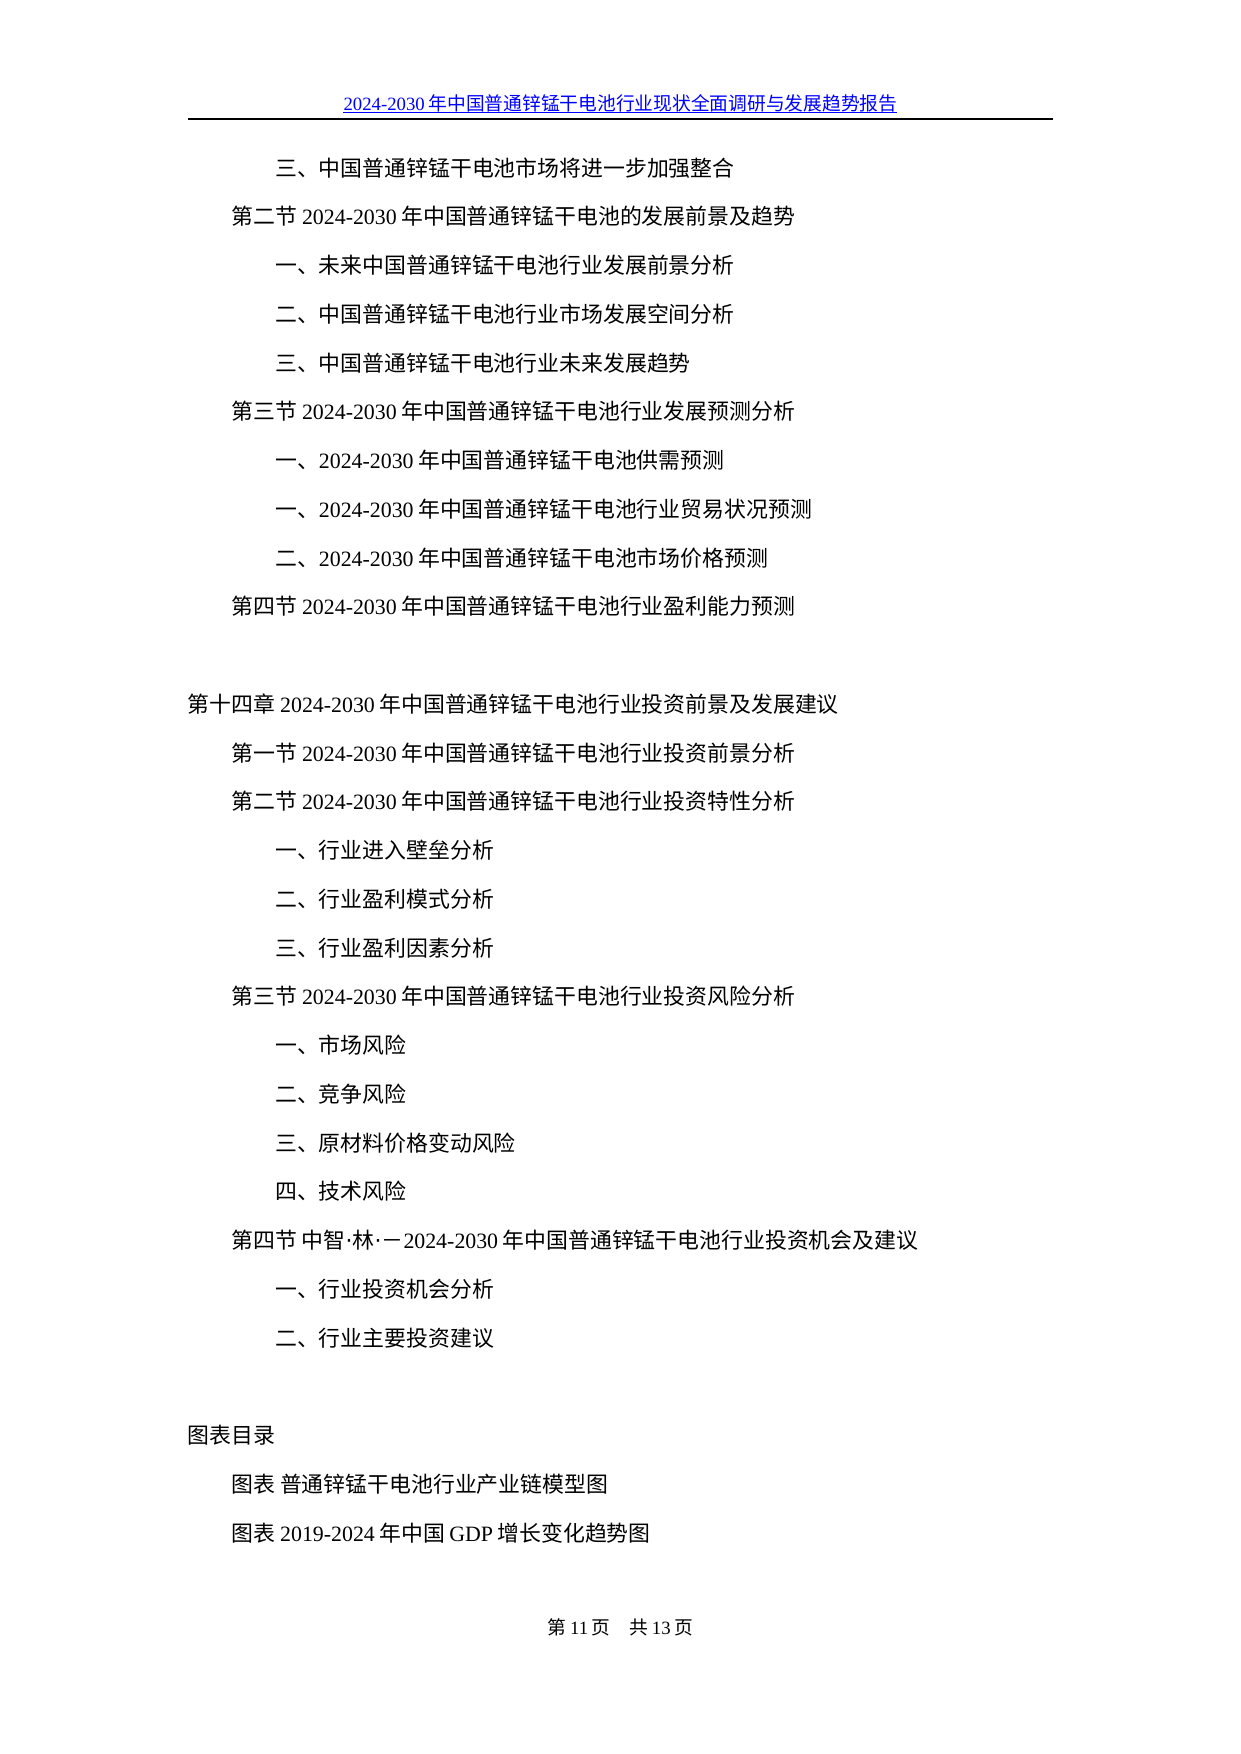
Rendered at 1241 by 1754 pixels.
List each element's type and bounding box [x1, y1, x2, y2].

text [187, 150, 1053, 1548]
